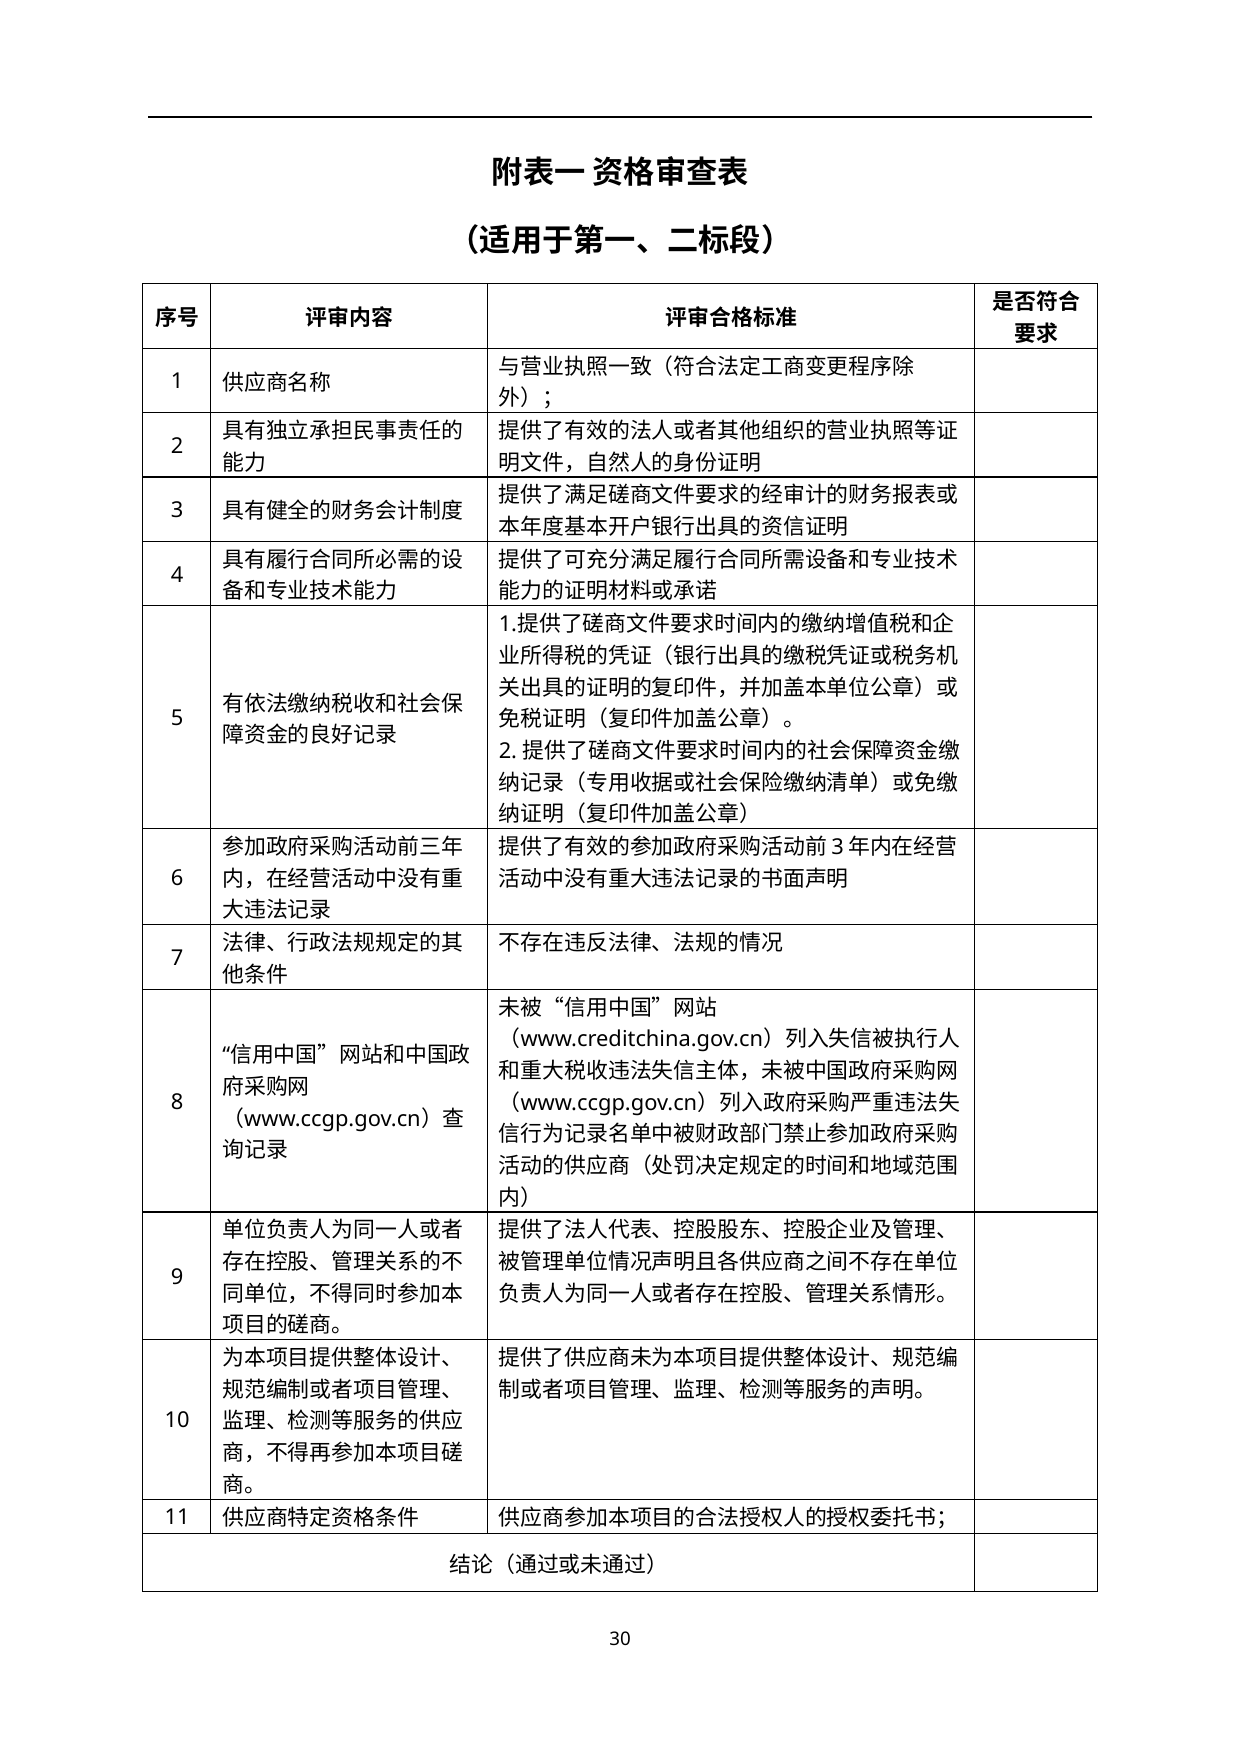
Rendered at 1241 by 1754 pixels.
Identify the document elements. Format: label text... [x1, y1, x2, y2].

table_cell [975, 413, 1097, 476]
table_cell 与营业执照一致（符合法定工商变更程序除外）； [488, 349, 974, 412]
table_cell 7 [143, 925, 210, 988]
table_cell 1.提供了磋商文件要求时间内的缴纳增值税和企业所得税的凭证（银行出具的缴税凭证或税务机关出具的证明的复印件，并加盖本单位公章）或免税证明（复印件加盖公章）。 2. 提供了磋商文件要求时间内的社会保障资金缴纳记录（专用收据或社会保险缴纳清单）或免缴纳证明（复印件加盖公章） [488, 606, 974, 828]
table_cell 9 [143, 1213, 210, 1339]
table_cell 单位负责人为同一人或者存在控股、管理关系的不同单位，不得同时参加本项目的磋商。 [211, 1213, 487, 1339]
table_cell 6 [143, 829, 210, 924]
table_cell [975, 1500, 1097, 1533]
table_cell 1 [143, 349, 210, 412]
table_header 序号 [143, 284, 210, 348]
table_cell 提供了法人代表、控股股东、控股企业及管理、被管理单位情况声明且各供应商之间不存在单位负责人为同一人或者存在控股、管理关系情形。 [488, 1213, 974, 1339]
table_cell 8 [143, 990, 210, 1211]
table_cell 11 [143, 1500, 210, 1533]
table_cell 供应商参加本项目的合法授权人的授权委托书； [488, 1500, 974, 1533]
table_cell 参加政府采购活动前三年内，在经营活动中没有重大违法记录 [211, 829, 487, 924]
table_cell 法律、行政法规规定的其他条件 [211, 925, 487, 988]
table_cell [975, 925, 1097, 988]
text （适用于第一、二标段） [148, 216, 1092, 261]
table_cell [975, 1213, 1097, 1339]
table_cell [975, 1534, 1097, 1591]
table_cell [975, 349, 1097, 412]
table_cell 提供了供应商未为本项目提供整体设计、规范编制或者项目管理、监理、检测等服务的声明。 [488, 1340, 974, 1498]
table_cell 供应商特定资格条件 [211, 1500, 487, 1533]
table_cell 4 [143, 542, 210, 605]
table_cell 为本项目提供整体设计、规范编制或者项目管理、监理、检测等服务的供应商，不得再参加本项目磋商。 [211, 1340, 487, 1498]
table_cell [975, 478, 1097, 541]
table_cell 提供了满足磋商文件要求的经审计的财务报表或本年度基本开户银行出具的资信证明 [488, 478, 974, 541]
table_cell [975, 990, 1097, 1211]
table_cell 有依法缴纳税收和社会保障资金的良好记录 [211, 606, 487, 828]
table_cell 提供了可充分满足履行合同所需设备和专业技术能力的证明材料或承诺 [488, 542, 974, 605]
table_cell 供应商名称 [211, 349, 487, 412]
table_cell 具有独立承担民事责任的能力 [211, 413, 487, 476]
table_cell 不存在违反法律、法规的情况 [488, 925, 974, 988]
table_cell 具有健全的财务会计制度 [211, 478, 487, 541]
table_cell [975, 542, 1097, 605]
table_cell 10 [143, 1340, 210, 1498]
table_cell “信用中国”网站和中国政府采购网（www.ccgp.gov.cn）查询记录 [211, 990, 487, 1211]
table_cell [975, 829, 1097, 924]
table_header 是否符合要求 [975, 284, 1097, 348]
table_cell 结论（通过或未通过） [143, 1534, 974, 1591]
table_cell 3 [143, 478, 210, 541]
table_cell 未被“信用中国”网站（www.creditchina.gov.cn）列入失信被执行人和重大税收违法失信主体，未被中国政府采购网（www.ccgp.gov.cn）列入政府采购严重违法失信行为记录名单中被财政部门禁止参加政府采购活动的供应商（处罚决定规定的时间和地域范围内） [488, 990, 974, 1211]
table_cell [975, 606, 1097, 828]
table_cell 5 [143, 606, 210, 828]
table_cell 具有履行合同所必需的设备和专业技术能力 [211, 542, 487, 605]
table_header 评审合格标准 [488, 284, 974, 348]
table_cell [975, 1340, 1097, 1498]
table_cell 提供了有效的法人或者其他组织的营业执照等证明文件，自然人的身份证明 [488, 413, 974, 476]
table_cell 提供了有效的参加政府采购活动前3年内在经营活动中没有重大违法记录的书面声明 [488, 829, 974, 924]
table_header 评审内容 [211, 284, 487, 348]
text 附表一 资格审查表 [148, 148, 1092, 193]
table_cell 2 [143, 413, 210, 476]
